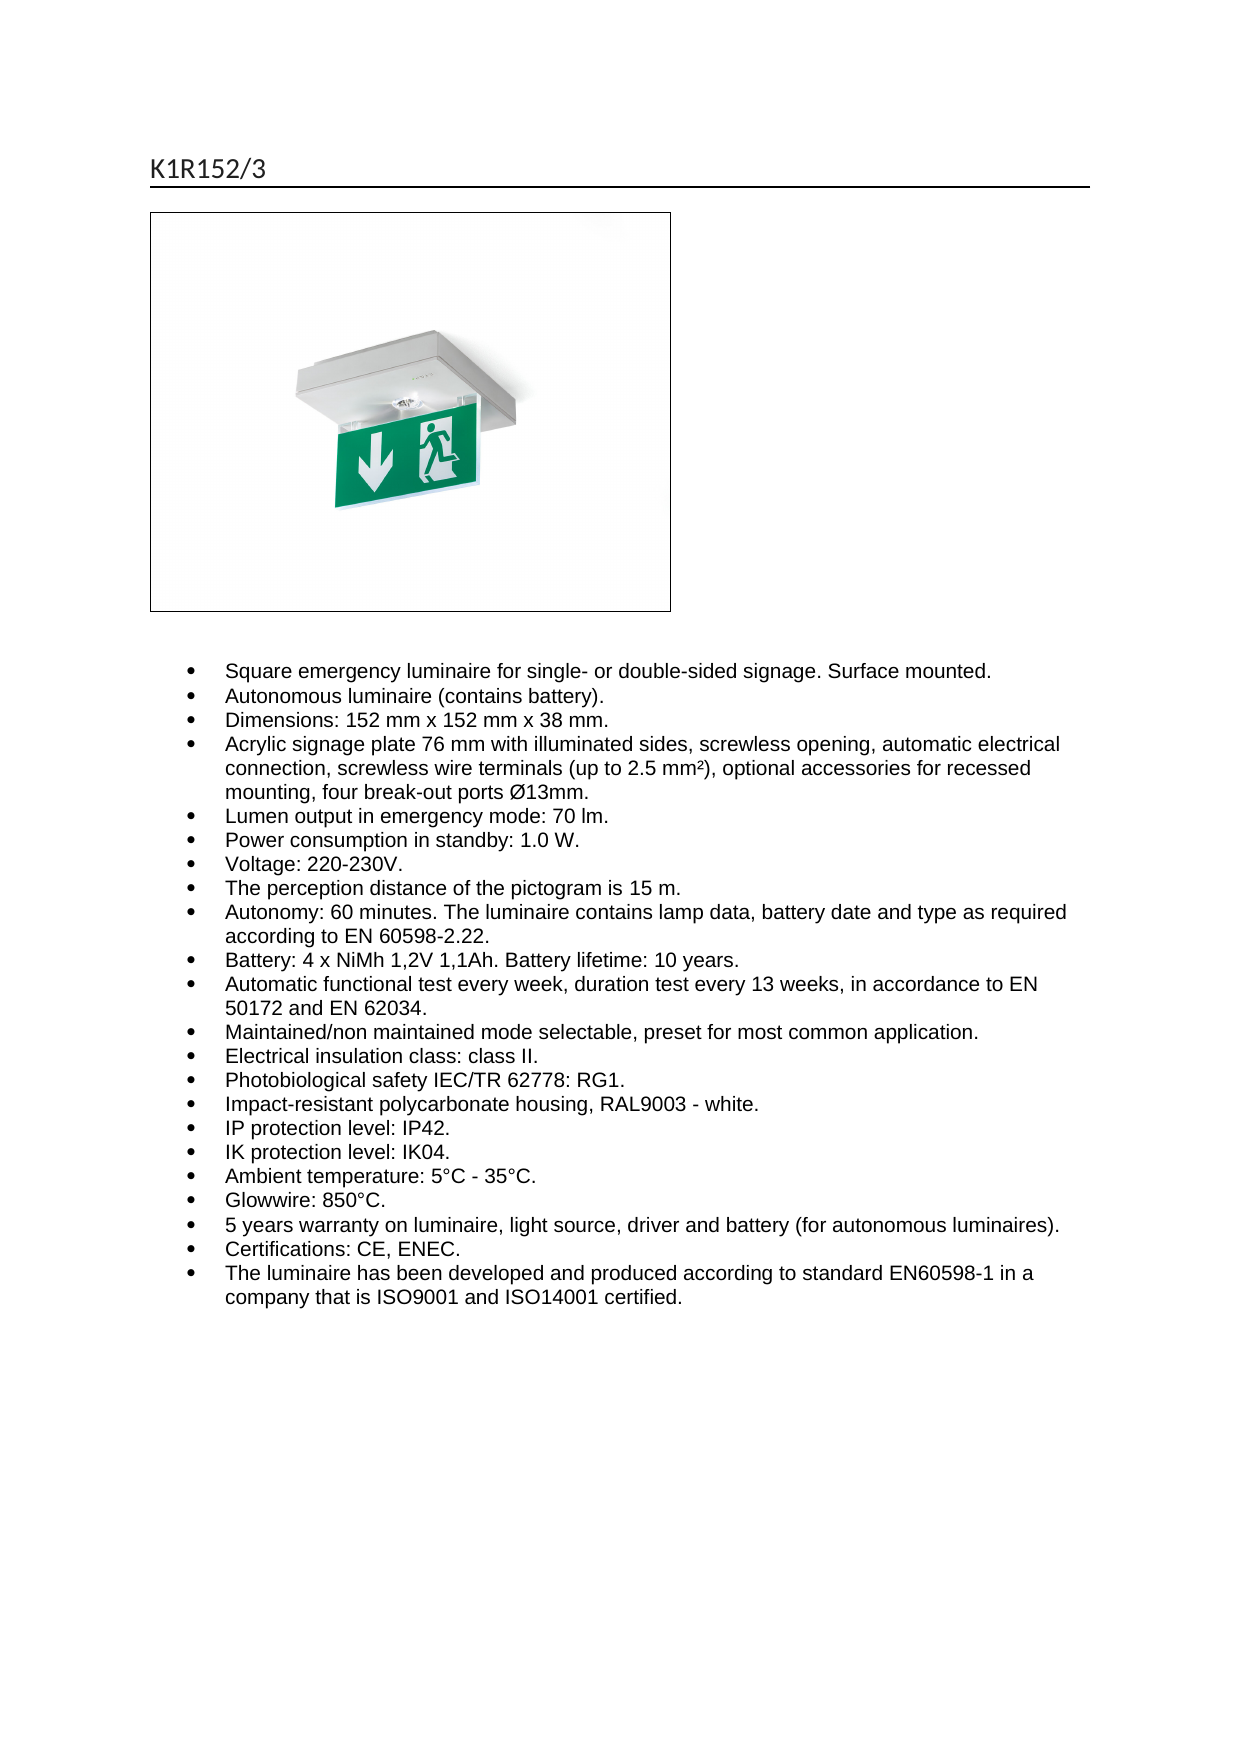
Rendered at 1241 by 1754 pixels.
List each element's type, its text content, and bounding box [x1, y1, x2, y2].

list Automatic functional test every week, duration test every 13 weeks, in accordance to EN 50172 and EN 62034. [187, 972, 1090, 1020]
list Impact-resistant polycarbonate housing, RAL9003 - white. [187, 1092, 1090, 1116]
text K1R152/3 [150, 150, 1090, 186]
list Maintained/non maintained mode selectable, preset for most common application. [187, 1020, 1090, 1044]
list Autonomy: 60 minutes. The luminaire contains lamp data, battery date and type as required according to EN 60598-2.22. [187, 900, 1090, 948]
list Square emergency luminaire for single- or double-sided signage. Surface mounted. [187, 659, 1090, 683]
list The perception distance of the pictogram is 15 m. [187, 876, 1090, 900]
list Electrical insulation class: class II. [187, 1044, 1090, 1068]
list 5 years warranty on luminaire, light source, driver and battery (for autonomous luminaires). [187, 1212, 1090, 1236]
list Certifications: CE, ENEC. [187, 1236, 1090, 1261]
list Power consumption in standby: 1.0 W. [187, 828, 1090, 852]
list Lumen output in emergency mode: 70 lm. [187, 803, 1090, 828]
list Acrylic signage plate 76 mm with illuminated sides, screwless opening, automatic electrical connection, screwless wire terminals (up to 2.5 mm²), optional accessories for recessed mounting, four break-out ports Ø13mm. [187, 732, 1090, 803]
list IP protection level: IP42. [187, 1116, 1090, 1140]
list Glowwire: 850°C. [187, 1188, 1090, 1212]
list IK protection level: IK04. [187, 1140, 1090, 1164]
list Autonomous luminaire (contains battery). [187, 683, 1090, 707]
list Photobiological safety IEC/TR 62778: RG1. [187, 1068, 1090, 1092]
list Voltage: 220-230V. [187, 852, 1090, 876]
picture [151, 213, 670, 611]
list Dimensions: 152 mm x 152 mm x 38 mm. [187, 707, 1090, 732]
list The luminaire has been developed and produced according to standard EN60598-1 in a company that is ISO9001 and ISO14001 certified. [187, 1261, 1090, 1308]
list Ambient temperature: 5°C - 35°C. [187, 1164, 1090, 1188]
list Battery: 4 x NiMh 1,2V 1,1Ah. Battery lifetime: 10 years. [187, 948, 1090, 972]
